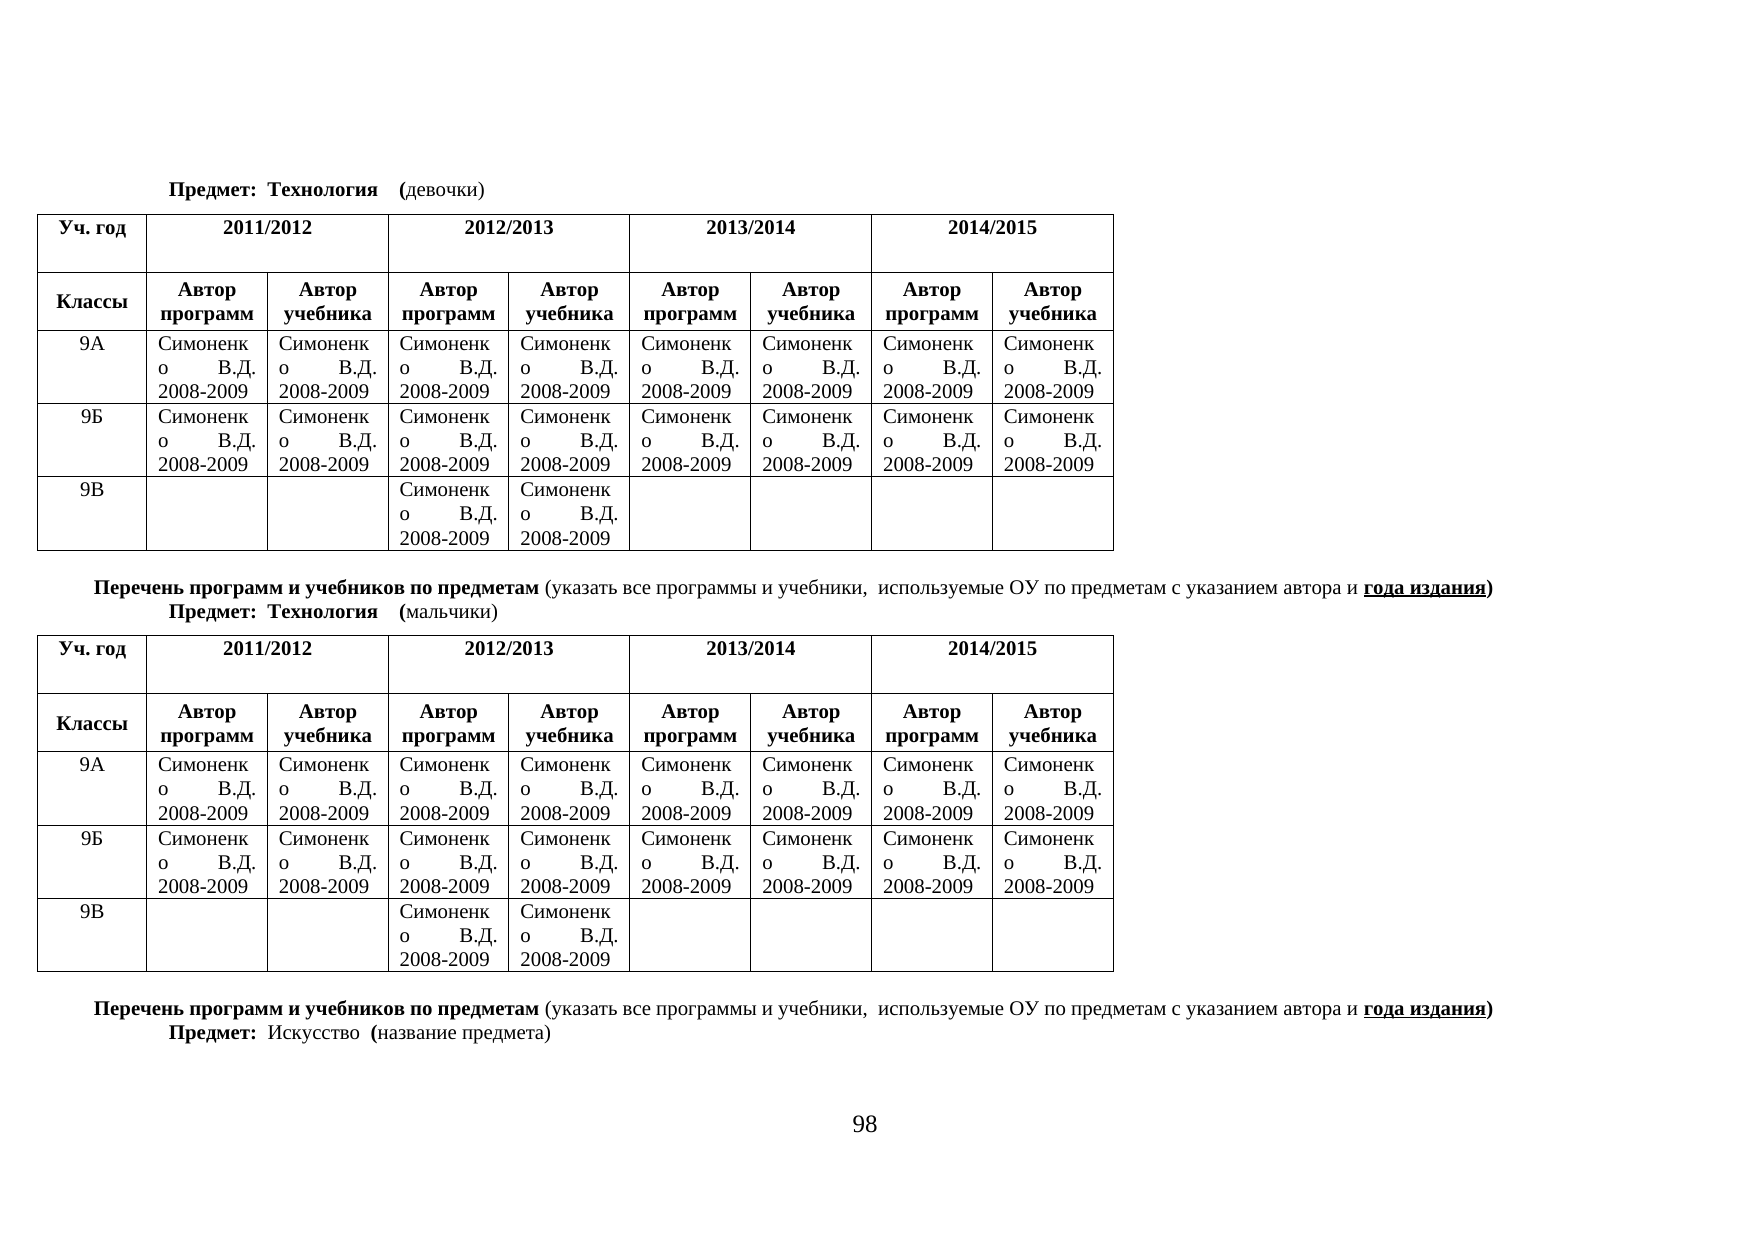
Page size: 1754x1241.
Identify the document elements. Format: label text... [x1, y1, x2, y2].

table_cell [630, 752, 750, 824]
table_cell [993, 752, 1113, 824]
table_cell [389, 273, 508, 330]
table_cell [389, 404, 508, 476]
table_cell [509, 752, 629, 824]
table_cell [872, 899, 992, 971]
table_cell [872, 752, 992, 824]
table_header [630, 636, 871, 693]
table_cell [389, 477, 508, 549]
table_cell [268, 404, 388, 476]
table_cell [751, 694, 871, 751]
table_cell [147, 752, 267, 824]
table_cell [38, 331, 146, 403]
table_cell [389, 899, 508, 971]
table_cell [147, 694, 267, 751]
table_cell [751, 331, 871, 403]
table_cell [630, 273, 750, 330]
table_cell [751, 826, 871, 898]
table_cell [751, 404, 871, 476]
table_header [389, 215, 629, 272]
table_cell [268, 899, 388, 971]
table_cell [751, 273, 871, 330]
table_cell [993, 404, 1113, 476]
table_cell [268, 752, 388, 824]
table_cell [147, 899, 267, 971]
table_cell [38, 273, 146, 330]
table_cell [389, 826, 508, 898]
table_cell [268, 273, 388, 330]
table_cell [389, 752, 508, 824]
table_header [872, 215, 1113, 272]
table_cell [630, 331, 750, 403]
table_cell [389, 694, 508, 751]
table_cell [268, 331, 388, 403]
text Перечень программ и учебников по предметам (указать все программы и учебники, используемые ОУ по предметам с указанием автора и года издания) [94, 574, 1636, 599]
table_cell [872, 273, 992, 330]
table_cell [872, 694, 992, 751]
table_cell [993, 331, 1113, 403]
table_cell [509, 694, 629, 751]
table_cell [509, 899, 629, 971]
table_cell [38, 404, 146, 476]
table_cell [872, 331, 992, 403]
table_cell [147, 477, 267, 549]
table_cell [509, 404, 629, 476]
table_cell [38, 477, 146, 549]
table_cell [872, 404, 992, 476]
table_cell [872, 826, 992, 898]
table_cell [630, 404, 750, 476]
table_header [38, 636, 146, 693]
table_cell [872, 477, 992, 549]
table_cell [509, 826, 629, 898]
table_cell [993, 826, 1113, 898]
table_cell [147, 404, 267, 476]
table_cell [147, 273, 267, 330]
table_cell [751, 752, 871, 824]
text Предмет: Искусство (название предмета) [94, 1020, 1636, 1044]
text Предмет: Технология (мальчики) [94, 599, 1636, 623]
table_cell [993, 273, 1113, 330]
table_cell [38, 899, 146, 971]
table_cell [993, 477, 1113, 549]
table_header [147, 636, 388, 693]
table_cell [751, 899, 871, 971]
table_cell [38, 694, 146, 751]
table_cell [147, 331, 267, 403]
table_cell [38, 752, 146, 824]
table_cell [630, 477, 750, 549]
text Перечень программ и учебников по предметам (указать все программы и учебники, используемые ОУ по предметам с указанием автора и года издания) [94, 996, 1636, 1020]
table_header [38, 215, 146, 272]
text Предмет: Технология (девочки) [94, 177, 1636, 201]
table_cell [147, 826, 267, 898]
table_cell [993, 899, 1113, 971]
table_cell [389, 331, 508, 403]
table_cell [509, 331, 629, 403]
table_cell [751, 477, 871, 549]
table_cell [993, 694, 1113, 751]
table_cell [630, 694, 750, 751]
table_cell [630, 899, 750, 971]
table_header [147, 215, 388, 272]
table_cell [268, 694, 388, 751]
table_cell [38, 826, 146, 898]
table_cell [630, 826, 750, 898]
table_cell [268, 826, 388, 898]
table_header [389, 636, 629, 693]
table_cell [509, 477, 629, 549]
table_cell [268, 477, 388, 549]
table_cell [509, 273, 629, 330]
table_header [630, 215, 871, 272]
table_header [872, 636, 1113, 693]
